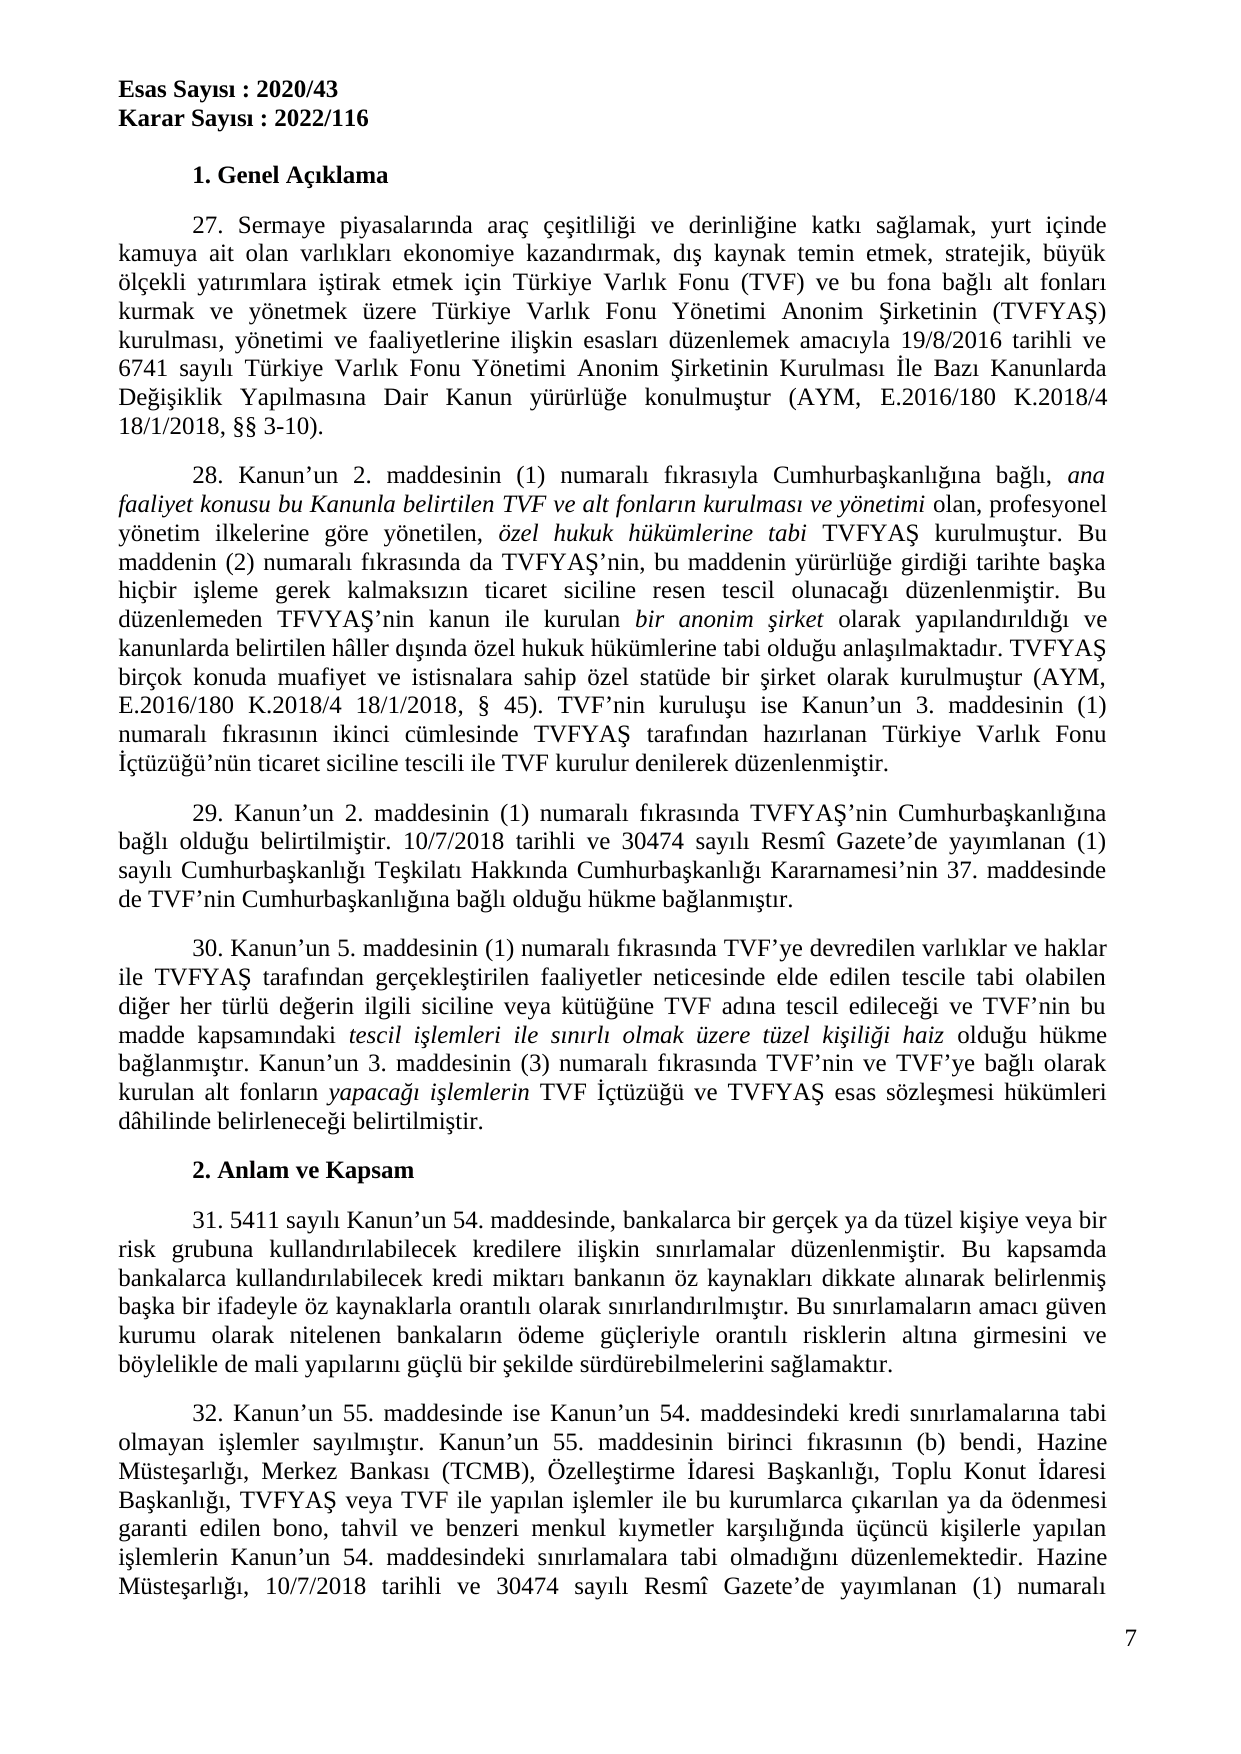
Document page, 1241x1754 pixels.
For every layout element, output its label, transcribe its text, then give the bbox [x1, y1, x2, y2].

text 28. Kanun’un 2. maddesinin (1) numaralı fıkrasıyla Cumhurbaşkanlığına bağlı, ana faaliyet konusu bu Kanunla belirtilen TVF ve alt fonların kurulması ve yönetimi olan, profesyonel yönetim ilkelerine göre yönetilen, özel hukuk hükümlerine tabi TVFYAŞ kurulmuştur. Bu maddenin (2) numaralı fıkrasında da TVFYAŞ’nin, bu maddenin yürürlüğe girdiği tarihte başka hiçbir işleme gerek kalmaksızın ticaret siciline resen tescil olunacağı düzenlenmiştir. Bu düzenlemeden TFVYAŞ’nin kanun ile kurulan bir anonim şirket olarak yapılandırıldığı ve kanunlarda belirtilen hâller dışında özel hukuk hükümlerine tabi olduğu anlaşılmaktadır. TVFYAŞ birçok konuda muafiyet ve istisnalara sahip özel statüde bir şirket olarak kurulmuştur (AYM, E.2016/180 K.2018/4 18/1/2018, § 45). TVF’nin kuruluşu ise Kanun’un 3. maddesinin (1) numaralı fıkrasının ikinci cümlesinde TVFYAŞ tarafından hazırlanan Türkiye Varlık Fonu İçtüzüğü’nün ticaret siciline tescili ile TVF kurulur denilerek düzenlenmiştir. [118, 461, 1107, 777]
text 2. Anlam ve Kapsam [118, 1156, 1107, 1184]
text 27. Sermaye piyasalarında araç çeşitliliği ve derinliğine katkı sağlamak, yurt içinde kamuya ait olan varlıkları ekonomiye kazandırmak, dış kaynak temin etmek, stratejik, büyük ölçekli yatırımlara iştirak etmek için Türkiye Varlık Fonu (TVF) ve bu fona bağlı alt fonları kurmak ve yönetmek üzere Türkiye Varlık Fonu Yönetimi Anonim Şirketinin (TVFYAŞ) kurulması, yönetimi ve faaliyetlerine ilişkin esasları düzenlemek amacıyla 19/8/2016 tarihli ve 6741 sayılı Türkiye Varlık Fonu Yönetimi Anonim Şirketinin Kurulması İle Bazı Kanunlarda Değişiklik Yapılmasına Dair Kanun yürürlüğe konulmuştur (AYM, E.2016/180 K.2018/4 18/1/2018, §§ 3-10). [118, 210, 1107, 440]
text 29. Kanun’un 2. maddesinin (1) numaralı fıkrasında TVFYAŞ’nin Cumhurbaşkanlığına bağlı olduğu belirtilmiştir. 10/7/2018 tarihli ve 30474 sayılı Resmî Gazete’de yayımlanan (1) sayılı Cumhurbaşkanlığı Teşkilatı Hakkında Cumhurbaşkanlığı Kararnamesi’nin 37. maddesinde de TVF’nin Cumhurbaşkanlığına bağlı olduğu hükme bağlanmıştır. [118, 798, 1107, 913]
text 30. Kanun’un 5. maddesinin (1) numaralı fıkrasında TVF’ye devredilen varlıklar ve haklar ile TVFYAŞ tarafından gerçekleştirilen faaliyetler neticesinde elde edilen tescile tabi olabilen diğer her türlü değerin ilgili siciline veya kütüğüne TVF adına tescil edileceği ve TVF’nin bu madde kapsamındaki tescil işlemleri ile sınırlı olmak üzere tüzel kişiliği haiz olduğu hükme bağlanmıştır. Kanun’un 3. maddesinin (3) numaralı fıkrasında TVF’nin ve TVF’ye bağlı olarak kurulan alt fonların yapacağı işlemlerin TVF İçtüzüğü ve TVFYAŞ esas sözleşmesi hükümleri dâhilinde belirleneceği belirtilmiştir. [118, 933, 1107, 1135]
text 1. Genel Açıklama [118, 160, 1107, 189]
text 31. 5411 sayılı Kanun’un 54. maddesinde, bankalarca bir gerçek ya da tüzel kişiye veya bir risk grubuna kullandırılabilecek kredilere ilişkin sınırlamalar düzenlenmiştir. Bu kapsamda bankalarca kullandırılabilecek kredi miktarı bankanın öz kaynakları dikkate alınarak belirlenmiş başka bir ifadeyle öz kaynaklarla orantılı olarak sınırlandırılmıştır. Bu sınırlamaların amacı güven kurumu olarak nitelenen bankaların ödeme güçleriyle orantılı risklerin altına girmesini ve böylelikle de mali yapılarını güçlü bir şekilde sürdürebilmelerini sağlamaktır. [118, 1205, 1107, 1378]
